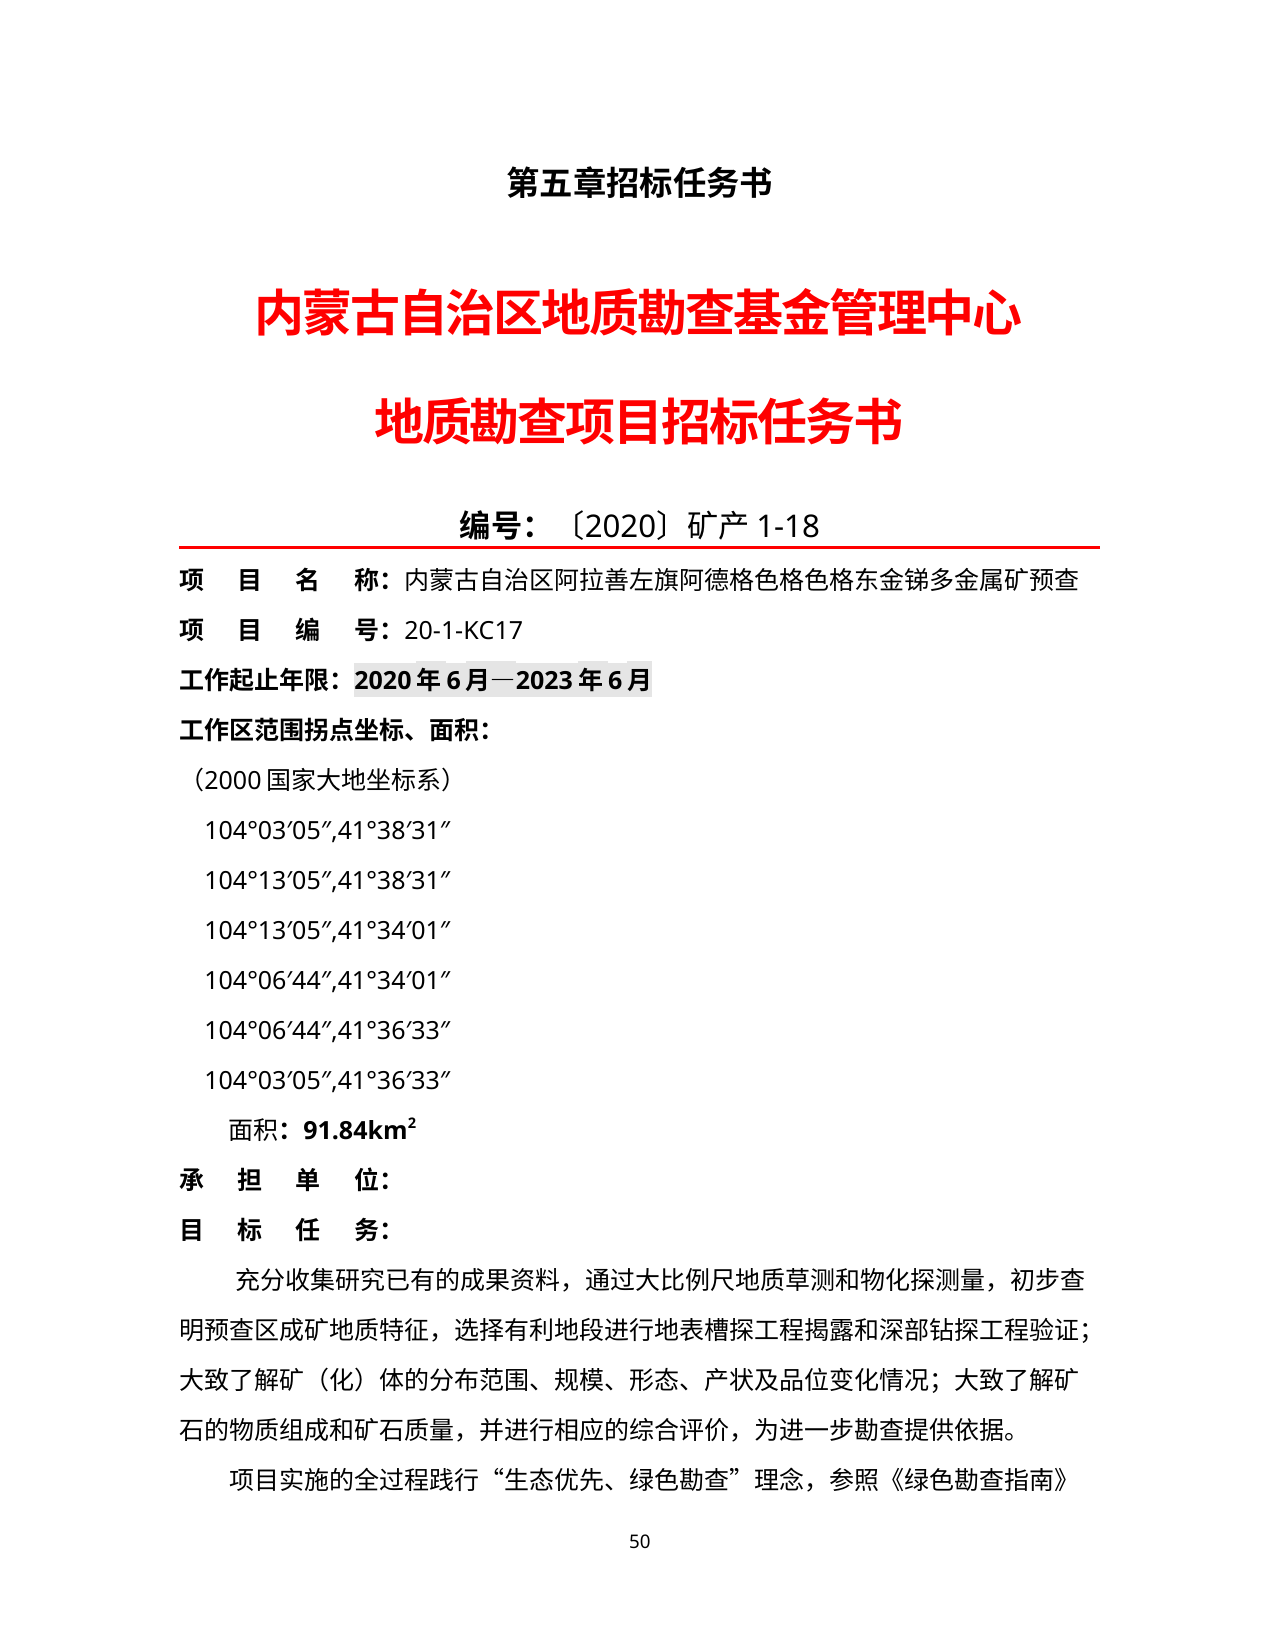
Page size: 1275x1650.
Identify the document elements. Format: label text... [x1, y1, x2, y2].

text 编号：〔2020〕矿产1-18 [179, 501, 1100, 546]
text 充分收集研究已有的成果资料，通过大比例尺地质草测和物化探测量，初步查明预查区成矿地质特征，选择有利地段进行地表槽探工程揭露和深部钻探工程验证；大致了解矿（化）体的分布范围、规模、形态、产状及品位变化情况；大致了解矿石的物质组成和矿石质量，并进行相应的综合评价，为进一步勘查提供依据。 [179, 1249, 1100, 1449]
text 项目名称：内蒙古自治区阿拉善左旗阿德格色格色格东金锑多金属矿预查 [179, 549, 1100, 599]
text 地质勘查项目招标任务书 [179, 382, 1100, 454]
text 104°06′44″,41°34′01″ [179, 949, 1100, 999]
text 104°06′44″,41°36′33″ [179, 999, 1100, 1049]
text 104°03′05″,41°36′33″ [179, 1049, 1100, 1099]
text 项目编号：20-1-KC17 [179, 599, 1100, 649]
text 104°03′05″,41°38′31″ [179, 799, 1100, 849]
text 面积：91.84km2 [179, 1099, 1100, 1149]
text 104°13′05″,41°38′31″ [179, 849, 1100, 899]
subtitle 第五章招标任务书 [179, 156, 1100, 204]
text 内蒙古自治区地质勘查基金管理中心 [179, 273, 1100, 346]
text 工作起止年限：2020年6月—2023年6月 [179, 649, 1100, 699]
text （2000国家大地坐标系） [179, 749, 1100, 799]
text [179, 1449, 1100, 1499]
text 104°13′05″,41°34′01″ [179, 899, 1100, 949]
text 目标任务： [179, 1199, 1100, 1249]
text 工作区范围拐点坐标、面积： [179, 699, 1100, 749]
text 承担单位： [179, 1149, 1100, 1199]
